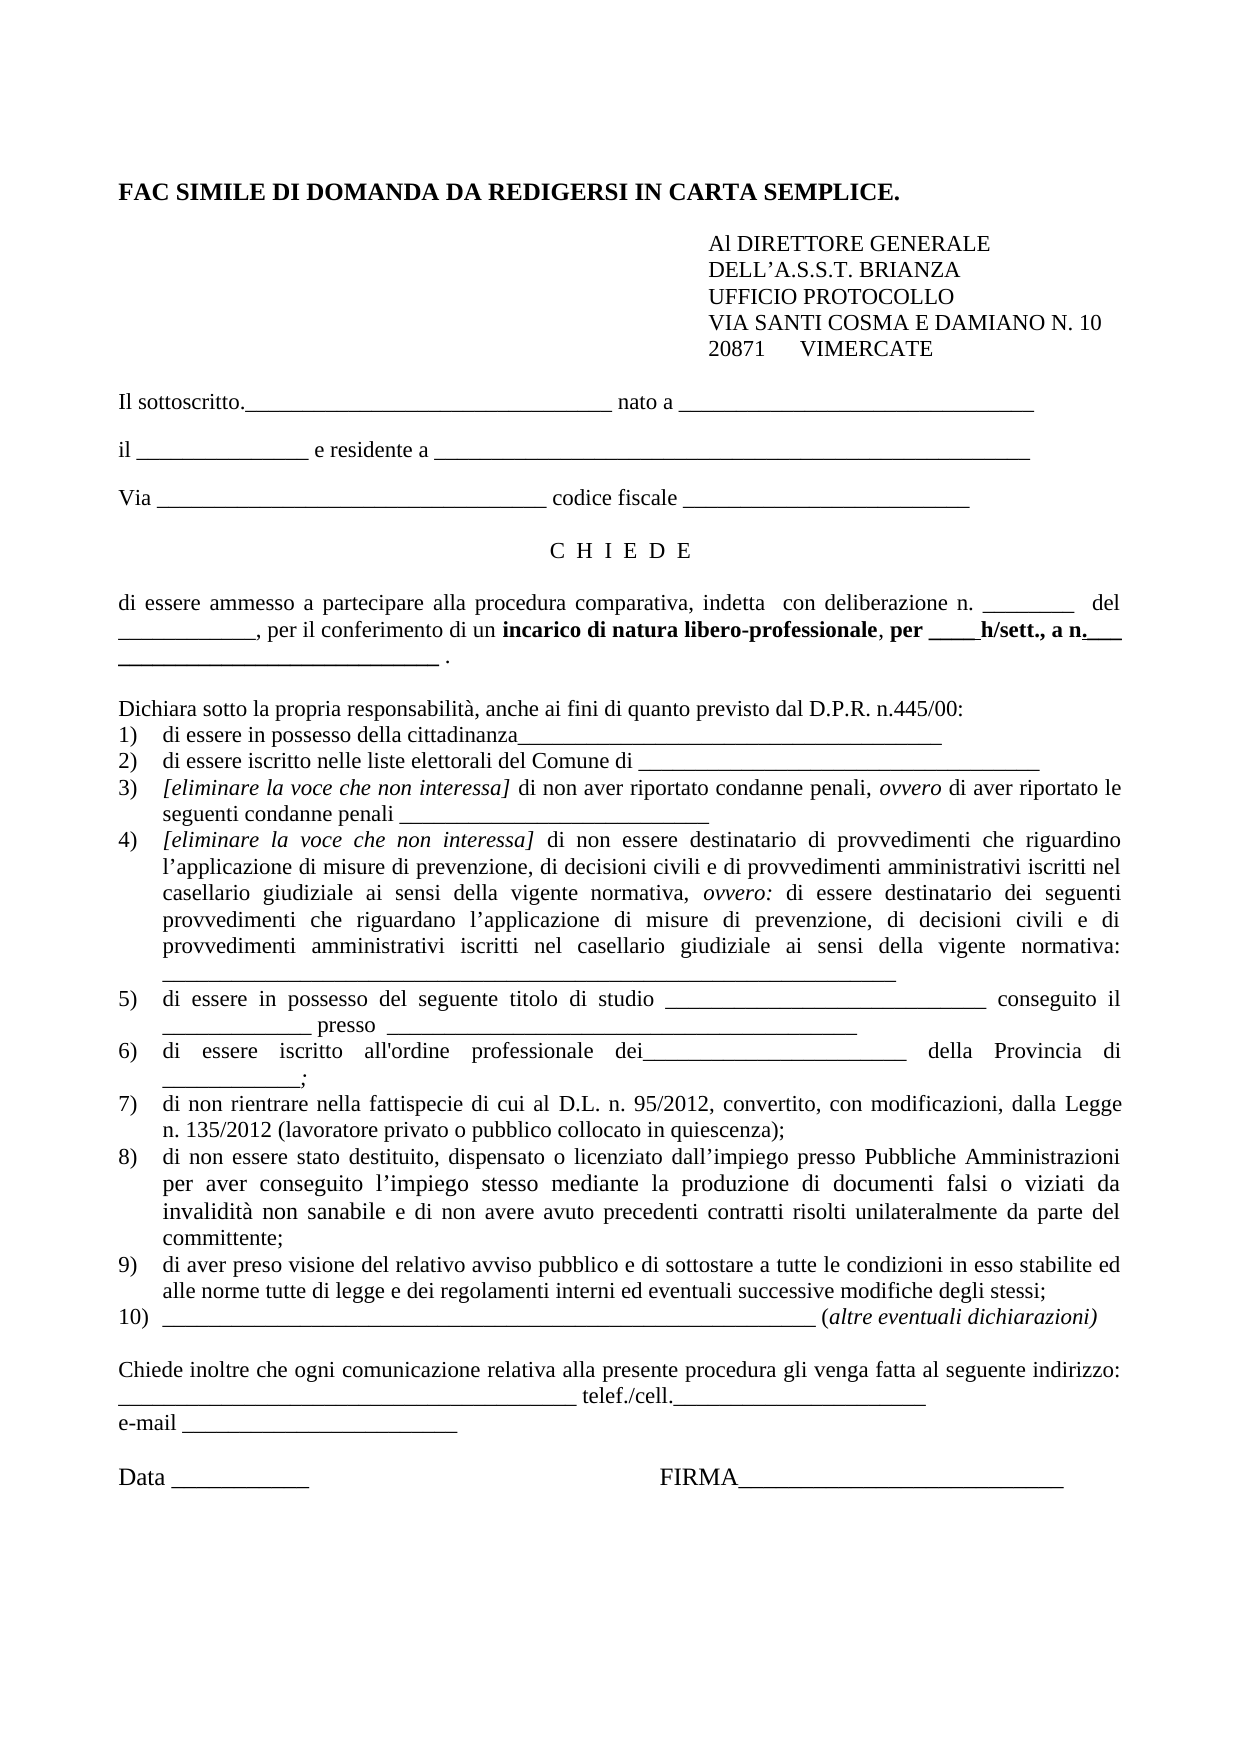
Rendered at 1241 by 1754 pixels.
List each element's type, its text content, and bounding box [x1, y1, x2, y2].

text Al DIRETTORE GENERALE [118, 230, 1122, 256]
text il _______________ e residente a ____________________________________________________ [118, 436, 1122, 462]
text di essere ammesso a partecipare alla procedura comparativa, indetta con deliberazione n. ________ del ____________, per il conferimento di un incarico di natura libero-professionale, per ____ h/sett., a n.___ ____________________________ . [118, 589, 1122, 668]
list [eliminare la voce che non interessa] di non essere destinatario di provvedimenti che riguardino l’applicazione di misure di prevenzione, di decisioni civili e di provvedimenti amministrativi iscritti nel casellario giudiziale ai sensi della vigente normativa, ovvero: di essere destinatario dei seguenti provvedimenti che riguardano l’applicazione di misure di prevenzione, di decisioni civili e di provvedimenti amministrativi iscritti nel casellario giudiziale ai sensi della vigente normativa: ________________________________________________________________ [118, 827, 1122, 985]
list di essere in possesso del seguente titolo di studio ____________________________ conseguito il _____________ presso _________________________________________ [118, 985, 1122, 1037]
list _________________________________________________________ (altre eventuali dichiarazioni) [118, 1303, 1122, 1330]
list di non rientrare nella fattispecie di cui al D.L. n. 95/2012, convertito, con modificazioni, dalla Legge n. 135/2012 (lavoratore privato o pubblico collocato in quiescenza); [118, 1090, 1122, 1143]
list di non essere stato destituito, dispensato o licenziato dall’impiego presso Pubbliche Amministrazioni per aver conseguito l’impiego stesso mediante la produzione di documenti falsi o viziati da invalidità non sanabile e di non avere avuto precedenti contratti risolti unilateralmente da parte del committente; [118, 1143, 1122, 1251]
text 1) di essere in possesso della cittadinanza_____________________________________ [118, 721, 1122, 747]
list di aver preso visione del relativo avviso pubblico e di sottostare a tutte le condizioni in esso stabilite ed alle norme tutte di legge e dei regolamenti interni ed eventuali successive modifiche degli stessi; [118, 1251, 1122, 1303]
text Via __________________________________ codice fiscale _________________________ [118, 484, 1122, 510]
text FAC SIMILE DI DOMANDA DA REDIGERSI IN CARTA SEMPLICE. [118, 177, 1122, 206]
text 2) di essere iscritto nelle liste elettorali del Comune di ___________________________________ [118, 747, 1122, 774]
list di essere iscritto all'ordine professionale dei_______________________ della Provincia di ____________; [118, 1037, 1122, 1090]
text e-mail ________________________ [118, 1409, 1122, 1435]
text 3) [eliminare la voce che non interessa] di non aver riportato condanne penali, ovvero di aver riportato le seguenti condanne penali ___________________________ [118, 774, 1122, 827]
text VIA SANTI COSMA E DAMIANO N. 10 [118, 309, 1122, 335]
text DELL’A.S.S.T. BRIANZA [118, 256, 1122, 283]
subtitle C H I E D E [118, 537, 1122, 563]
text 20871 VIMERCATE [634, 335, 1122, 362]
text Il sottoscritto.________________________________ nato a _______________________________ [118, 388, 1122, 414]
text Dichiara sotto la propria responsabilità, anche ai fini di quanto previsto dal D.P.R. n.445/00: [118, 695, 1122, 721]
text UFFICIO PROTOCOLLO [118, 283, 1122, 309]
text Data ___________ FIRMA__________________________ [118, 1462, 1122, 1490]
text Chiede inoltre che ogni comunicazione relativa alla presente procedura gli venga fatta al seguente indirizzo: ________________________________________ telef./cell.______________________ [118, 1356, 1122, 1409]
